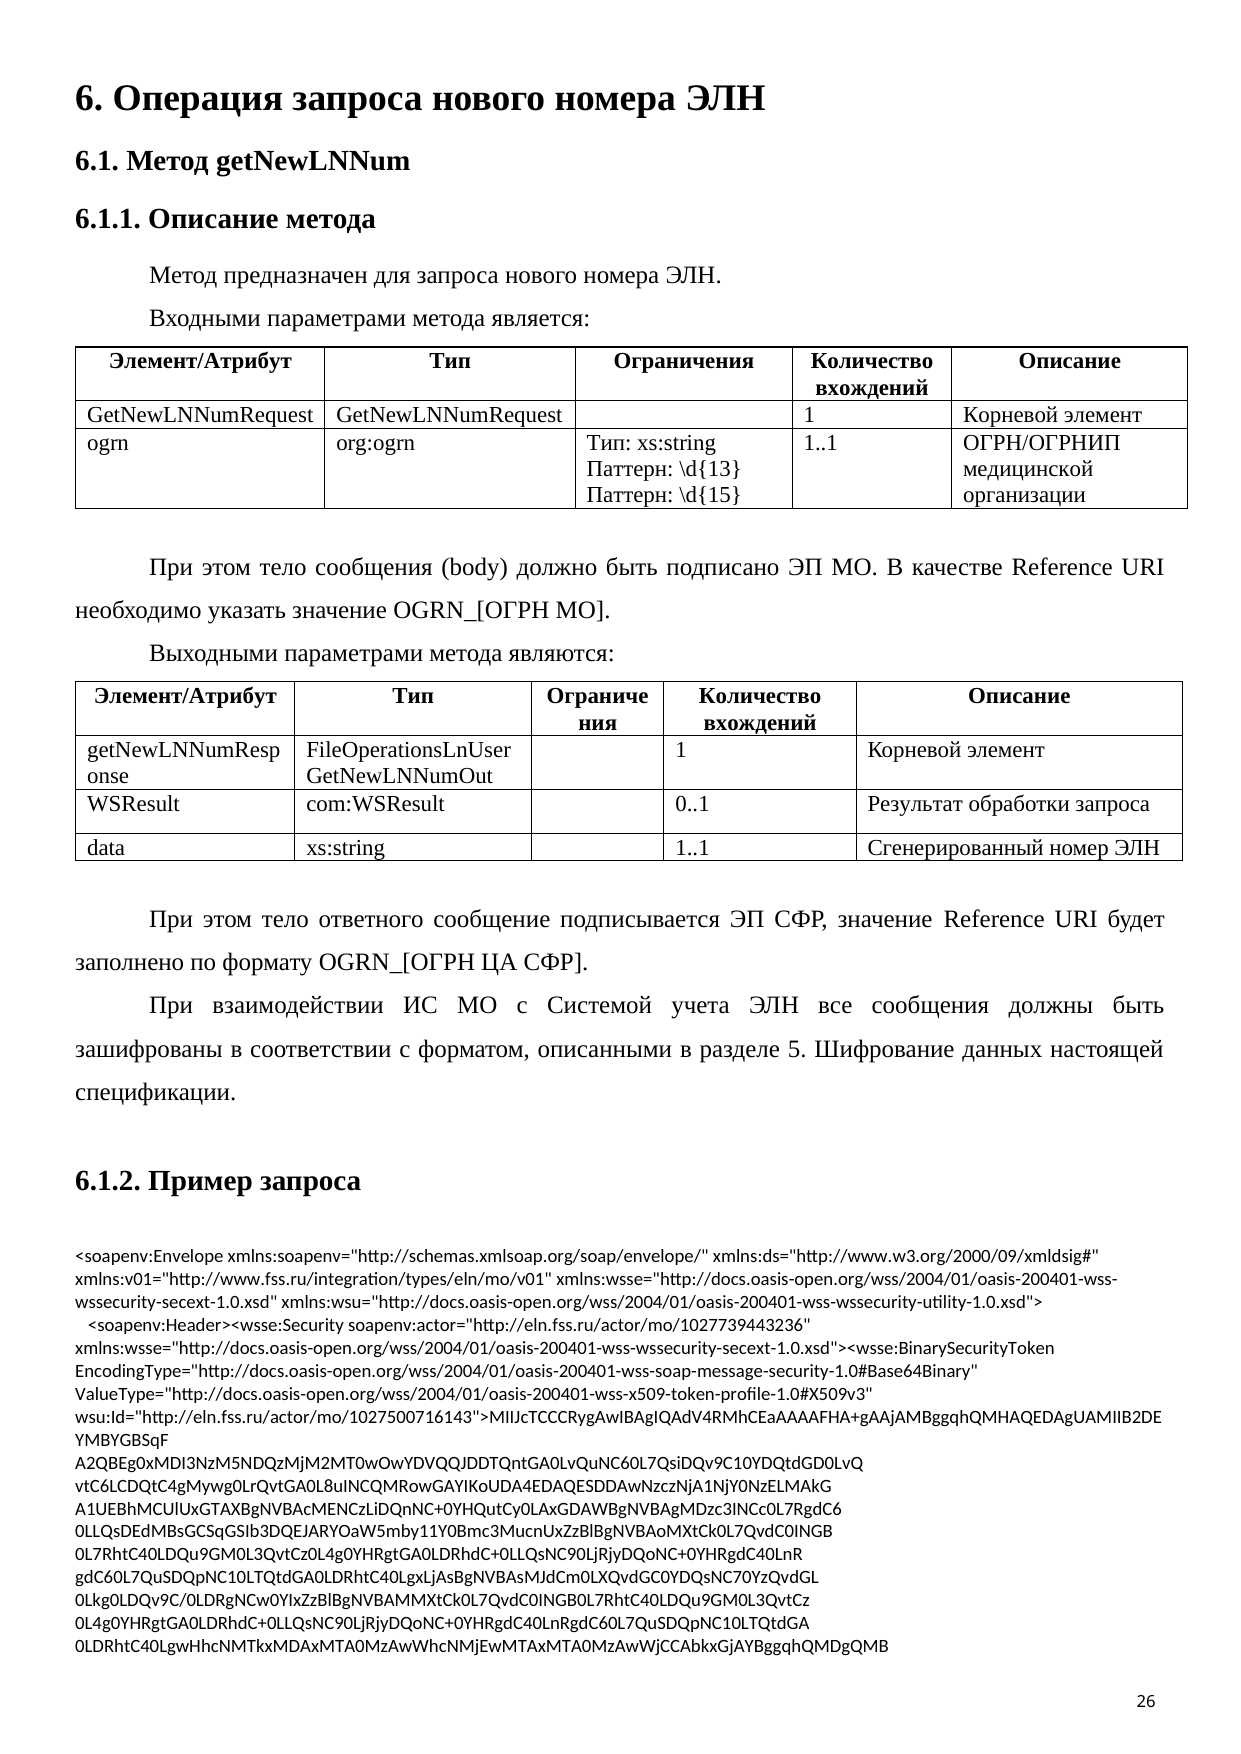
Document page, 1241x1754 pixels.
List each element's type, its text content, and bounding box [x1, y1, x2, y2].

text 6.1.2. Пример запроса [75, 1163, 1165, 1197]
text <soapenv:Header><wsse:Security soapenv:actor="http://eln.fss.ru/actor/mo/1027739443236" xmlns:wsse="http://docs.oasis-open.org/wss/2004/01/oasis-200401-wss-wssecurity-secext-1.0.xsd"><wsse:BinarySecurityToken EncodingType="http://docs.oasis-open.org/wss/2004/01/oasis-200401-wss-soap-message-security-1.0#Base64Binary" ValueType="http://docs.oasis-open.org/wss/2004/01/oasis-200401-wss-x509-token-profile-1.0#X509v3" wsu:Id="http://eln.fss.ru/actor/mo/1027500716143">MIIJcTCCCRygAwIBAgIQAdV4RMhCEaAAAAFHA+gAAjAMBggqhQMHAQEDAgUAMIIB2DEYMBYGBSqF [75, 1313, 1165, 1451]
text 0LLQsDEdMBsGCSqGSIb3DQEJARYOaW5mby11Y0Bmc3MucnUxZzBlBgNVBAoMXtCk0L7QvdC0INGB [75, 1519, 1165, 1542]
text A2QBEg0xMDI3NzM5NDQzMjM2MT0wOwYDVQQJDDTQntGA0LvQuNC60L7QsiDQv9C10YDQtdGD0LvQ [75, 1451, 1165, 1474]
table_cell xs:string [295, 834, 531, 860]
table_cell Сгенерированный номер ЭЛН [857, 834, 1182, 860]
table_cell GetNewLNNumRequest [325, 401, 575, 428]
table_header Ограничения [576, 348, 792, 400]
text При взаимодействии ИС МО с Системой учета ЭЛН все сообщения должны быть зашифрованы в соответствии с форматом, описанными в разделе 5. Шифрование данных настоящей спецификации. [75, 991, 1165, 1106]
table_header Тип [295, 682, 531, 735]
text 0LDRhtC40LgwHhcNMTkxMDAxMTA0MzAwWhcNMjEwMTAxMTA0MzAwWjCCAbkxGjAYBggqhQMDgQMB [75, 1634, 1165, 1657]
table_header Тип [325, 348, 575, 400]
text 0L7RhtC40LDQu9GM0L3QvtCz0L4g0YHRgtGA0LDRhdC+0LLQsNC90LjRjyDQoNC+0YHRgdC40LnR [75, 1542, 1165, 1565]
table_cell getNewLNNumResponse [76, 736, 294, 789]
table_header Количество вхождений [664, 682, 856, 735]
table_cell ogrn [76, 429, 324, 508]
table_cell Корневой элемент [857, 736, 1182, 789]
table_cell GetNewLNNumRequest [76, 401, 324, 428]
text 6.1. Метод getNewLNNum [75, 143, 1165, 177]
table_cell org:ogrn [325, 429, 575, 508]
table_cell [576, 401, 792, 428]
table_cell 0..1 [664, 790, 856, 833]
table_cell 1 [664, 736, 856, 789]
text Метод предназначен для запроса нового номера ЭЛН. [75, 260, 1165, 289]
table_header Количество вхождений [793, 348, 951, 400]
table_cell Корневой элемент [952, 401, 1187, 428]
table_cell 1..1 [664, 834, 856, 860]
text Входными параметрами метода является: [75, 303, 1165, 332]
text 0L4g0YHRgtGA0LDRhdC+0LLQsNC90LjRjyDQoNC+0YHRgdC40LnRgdC60L7QuSDQpNC10LTQtdGA [75, 1611, 1165, 1634]
table_cell Тип: xs:string Паттерн: \d{13} Паттерн: \d{15} [576, 429, 792, 508]
text 0Lkg0LDQv9C/0LDRgNCw0YIxZzBlBgNVBAMMXtCk0L7QvdC0INGB0L7RhtC40LDQu9GM0L3QvtCz [75, 1588, 1165, 1611]
table_cell [532, 790, 663, 833]
text 6. Операция запроса нового номера ЭЛН [75, 75, 1165, 118]
text vtC6LCDQtC4gMywg0LrQvtGA0L8uINCQMRowGAYIKoUDA4EDAQESDDAwNzczNjA1NjY0NzELMAkG [75, 1474, 1165, 1497]
table_cell FileOperationsLnUserGetNewLNNumOut [295, 736, 531, 789]
text gdC60L7QuSDQpNC10LTQtdGA0LDRhtC40LgxLjAsBgNVBAsMJdCm0LXQvdGC0YDQsNC70YzQvdGL [75, 1565, 1165, 1588]
table_header Ограничения [532, 682, 663, 735]
text <soapenv:Envelope xmlns:soapenv="http://schemas.xmlsoap.org/soap/envelope/" xmlns:ds="http://www.w3.org/2000/09/xmldsig#" xmlns:v01="http://www.fss.ru/integration/types/eln/mo/v01" xmlns:wsse="http://docs.oasis-open.org/wss/2004/01/oasis-200401-wss-wssecurity-secext-1.0.xsd" xmlns:wsu="http://docs.oasis-open.org/wss/2004/01/oasis-200401-wss-wssecurity-utility-1.0.xsd"> [75, 1244, 1165, 1313]
table_header Описание [952, 348, 1187, 400]
table_cell WSResult [76, 790, 294, 833]
table_cell 1..1 [793, 429, 951, 508]
table_cell [532, 736, 663, 789]
table_cell 1 [793, 401, 951, 428]
table_header Элемент/Атрибут [76, 682, 294, 735]
text При этом тело сообщения (body) должно быть подписано ЭП МО. В качестве Reference URI необходимо указать значение OGRN_[ОГРН МО]. [75, 552, 1165, 624]
table_header Описание [857, 682, 1182, 735]
table_header Элемент/Атрибут [76, 348, 324, 400]
text 6.1.1. Описание метода [75, 202, 1165, 235]
table_cell data [76, 834, 294, 860]
table_cell [532, 834, 663, 860]
text A1UEBhMCUlUxGTAXBgNVBAcMENCzLiDQnNC+0YHQutCy0LAxGDAWBgNVBAgMDzc3INCc0L7RgdC6 [75, 1497, 1165, 1519]
table_cell com:WSResult [295, 790, 531, 833]
text При этом тело ответного сообщение подписывается ЭП СФР, значение Reference URI будет заполнено по формату OGRN_[ОГРН ЦА СФР]. [75, 904, 1165, 976]
table_cell Результат обработки запроса [857, 790, 1182, 833]
table_cell ОГРН/ОГРНИП медицинской организации [952, 429, 1187, 508]
text Выходными параметрами метода являются: [75, 638, 1165, 667]
